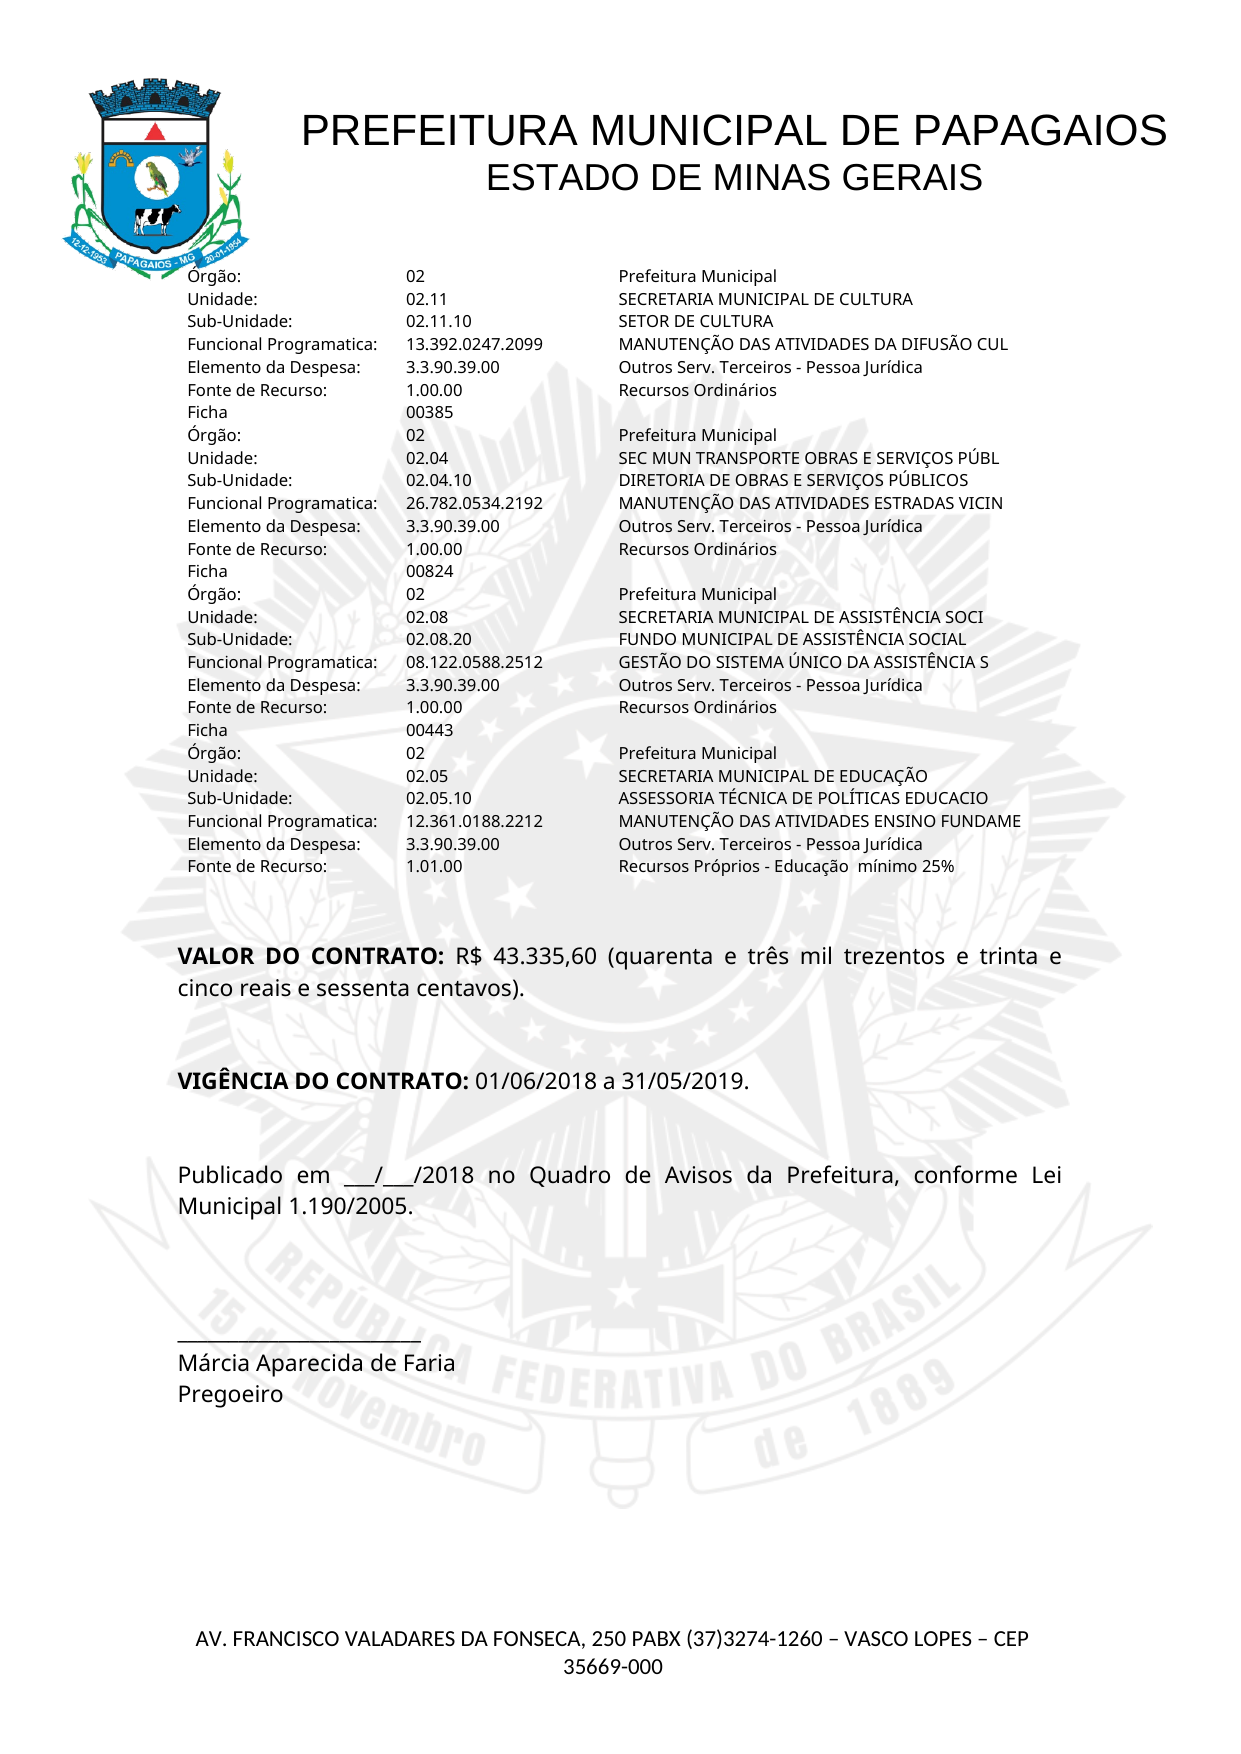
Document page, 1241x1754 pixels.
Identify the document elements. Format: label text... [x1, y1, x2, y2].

text Márcia Aparecida de Faria [177, 1346, 1063, 1378]
text Ficha 00385 [177, 401, 1063, 423]
text Funcional Programatica: 08.122.0588.2512 GESTÃO DO SISTEMA ÚNICO DA ASSISTÊNCIA S [177, 651, 1063, 673]
picture [88, 361, 1153, 1509]
text Unidade: 02.05 SECRETARIA MUNICIPAL DE EDUCAÇÃO [177, 764, 1063, 787]
text Unidade: 02.08 SECRETARIA MUNICIPAL DE ASSISTÊNCIA SOCI [177, 605, 1063, 628]
text Ficha 00824 [177, 560, 1063, 582]
text Pregoeiro [177, 1378, 1063, 1409]
text Sub-Unidade: 02.11.10 SETOR DE CULTURA [177, 310, 1063, 333]
picture [180, 255, 194, 263]
text Funcional Programatica: 12.361.0188.2212 MANUTENÇÃO DAS ATIVIDADES ENSINO FUNDAME [177, 809, 1063, 832]
text Sub-Unidade: 02.04.10 DIRETORIA DE OBRAS E SERVIÇOS PÚBLICOS [177, 469, 1063, 492]
text Elemento da Despesa: 3.3.90.39.00 Outros Serv. Terceiros - Pessoa Jurídica [177, 514, 1063, 537]
text Órgão: 02 Prefeitura Municipal [177, 741, 1063, 764]
text Fonte de Recurso: 1.01.00 Recursos Próprios - Educação mínimo 25% [177, 855, 1063, 878]
text Elemento da Despesa: 3.3.90.39.00 Outros Serv. Terceiros - Pessoa Jurídica [177, 832, 1063, 855]
text Órgão: 02 Prefeitura Municipal [177, 423, 1063, 446]
text Sub-Unidade: 02.05.10 ASSESSORIA TÉCNICA DE POLÍTICAS EDUCACIO [177, 787, 1063, 809]
text Elemento da Despesa: 3.3.90.39.00 Outros Serv. Terceiros - Pessoa Jurídica [177, 355, 1063, 378]
text VIGÊNCIA DO CONTRATO: 01/06/2018 a 31/05/2019. [177, 1065, 1063, 1096]
text Unidade: 02.11 SECRETARIA MUNICIPAL DE CULTURA [177, 287, 1063, 310]
text Órgão: 02 Prefeitura Municipal [177, 264, 1063, 287]
text VALOR DO CONTRATO: R$ 43.335,60 (quarenta e três mil trezentos e trinta e cinco reais e sessenta centavos). [177, 940, 1063, 1003]
text Ficha 00443 [177, 719, 1063, 741]
text Elemento da Despesa: 3.3.90.39.00 Outros Serv. Terceiros - Pessoa Jurídica [177, 673, 1063, 696]
text Unidade: 02.04 SEC MUN TRANSPORTE OBRAS E SERVIÇOS PÚBL [177, 446, 1063, 469]
text Funcional Programatica: 26.782.0534.2192 MANUTENÇÃO DAS ATIVIDADES ESTRADAS VICIN [177, 492, 1063, 514]
text Funcional Programatica: 13.392.0247.2099 MANUTENÇÃO DAS ATIVIDADES DA DIFUSÃO CUL [177, 333, 1063, 355]
text Publicado em ___/___/2018 no Quadro de Avisos da Prefeitura, conforme Lei Municipal 1.190/2005. [177, 1159, 1063, 1221]
text Fonte de Recurso: 1.00.00 Recursos Ordinários [177, 378, 1063, 401]
picture [61, 73, 251, 281]
text Fonte de Recurso: 1.00.00 Recursos Ordinários [177, 537, 1063, 560]
text ________________________ [177, 1315, 1063, 1346]
picture [163, 261, 171, 267]
picture [226, 240, 241, 250]
text Fonte de Recurso: 1.00.00 Recursos Ordinários [177, 696, 1063, 719]
text Órgão: 02 Prefeitura Municipal [177, 582, 1063, 605]
picture [206, 256, 214, 262]
text Sub-Unidade: 02.08.20 FUNDO MUNICIPAL DE ASSISTÊNCIA SOCIAL [177, 628, 1063, 651]
